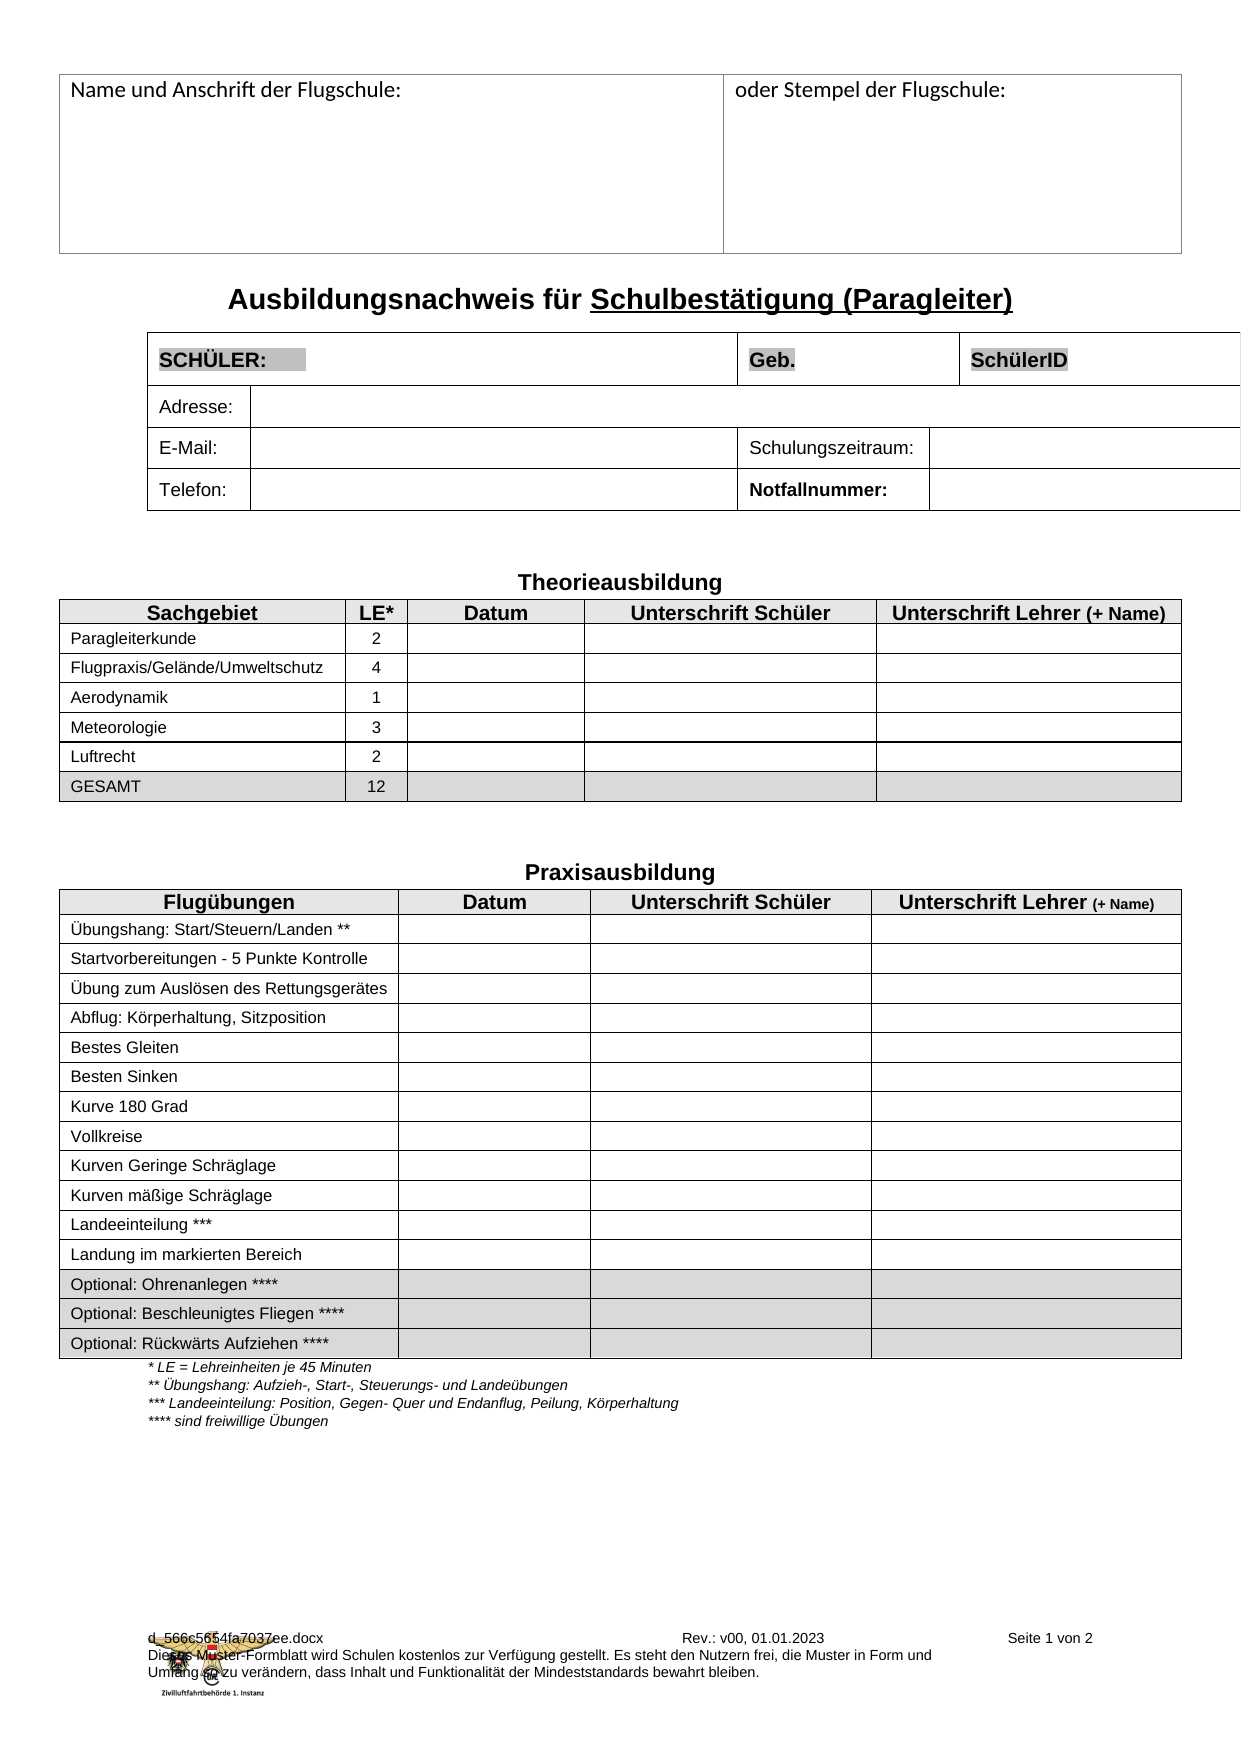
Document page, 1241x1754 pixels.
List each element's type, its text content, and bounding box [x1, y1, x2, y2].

table_cell [877, 624, 1181, 653]
table_cell [877, 654, 1181, 682]
table_cell Adresse: [148, 386, 250, 427]
table_cell 2 [346, 743, 407, 771]
table_cell Vollkreise [60, 1122, 398, 1150]
table_cell [872, 974, 1181, 1002]
table_cell [591, 1063, 871, 1091]
table_cell [872, 1240, 1181, 1269]
table_cell [408, 624, 584, 653]
table_header Flugübungen [60, 890, 398, 914]
table_header Unterschrift Schüler [591, 890, 871, 914]
table_cell [930, 469, 1240, 509]
table_cell [251, 469, 737, 509]
table_cell [251, 386, 1240, 427]
table_cell Übungshang: Start/Steuern/Landen ** [60, 915, 398, 943]
table_header Unterschrift Schüler [585, 600, 876, 623]
table_header Datum [408, 600, 584, 623]
table_cell [408, 743, 584, 771]
table_cell [399, 915, 590, 943]
table_header Unterschrift Lehrer (+ Name) [872, 890, 1181, 914]
table_cell [408, 654, 584, 682]
table_cell [591, 974, 871, 1002]
table_cell [591, 1299, 871, 1328]
text Theorieausbildung [148, 569, 1092, 596]
table_cell [591, 1122, 871, 1150]
text *** Landeeinteilung: Position, Gegen- Quer und Endanflug, Peilung, Körperhaltung [148, 1394, 1092, 1411]
table_cell [591, 1004, 871, 1032]
table_cell [585, 624, 876, 653]
table_cell [872, 1151, 1181, 1180]
table_cell [872, 944, 1181, 973]
table_cell [872, 915, 1181, 943]
table_cell [872, 1299, 1181, 1328]
table_header SchülerID [960, 333, 1240, 385]
table_cell [408, 683, 584, 712]
table_cell [399, 1033, 590, 1062]
table_cell [591, 944, 871, 973]
table_cell Abflug: Körperhaltung, Sitzposition [60, 1004, 398, 1032]
table_cell [591, 1092, 871, 1121]
picture [147, 1631, 277, 1697]
table_cell [408, 713, 584, 741]
table_cell [399, 1299, 590, 1328]
table_cell [872, 1270, 1181, 1298]
table_cell [399, 1063, 590, 1091]
table_cell [591, 1270, 871, 1298]
table_cell [399, 1092, 590, 1121]
table_cell [872, 1092, 1181, 1121]
table_cell [408, 772, 584, 801]
table_cell Flugpraxis/Gelände/Umweltschutz [60, 654, 345, 682]
table_cell Optional: Beschleunigtes Fliegen **** [60, 1299, 398, 1328]
table_cell [399, 1270, 590, 1298]
table_cell [399, 1329, 590, 1357]
table_cell Notfallnummer: [738, 469, 929, 509]
table_cell [591, 1033, 871, 1062]
table_cell Bestes Gleiten [60, 1033, 398, 1062]
table_cell Aerodynamik [60, 683, 345, 712]
text Ausbildungsnachweis für Schulbestätigung (Paragleiter) [59, 282, 1181, 316]
table_cell [399, 1004, 590, 1032]
table_header Datum [399, 890, 590, 914]
text * LE = Lehreinheiten je 45 Minuten [148, 1359, 1092, 1375]
table_cell [591, 1240, 871, 1269]
table_cell GESAMT [60, 772, 345, 801]
table_cell [872, 1122, 1181, 1150]
table_cell Optional: Rückwärts Aufziehen **** [60, 1329, 398, 1357]
table_cell [591, 1181, 871, 1209]
table_cell [591, 1211, 871, 1239]
table_cell Landung im markierten Bereich [60, 1240, 398, 1269]
table_cell Kurve 180 Grad [60, 1092, 398, 1121]
table_cell [872, 1033, 1181, 1062]
table_cell [585, 654, 876, 682]
table_cell [877, 683, 1181, 712]
table_cell [399, 1211, 590, 1239]
table_cell [877, 743, 1181, 771]
table_cell Schulungszeitraum: [738, 428, 929, 468]
text ** Übungshang: Aufzieh-, Start-, Steuerungs- und Landeübungen [148, 1376, 1092, 1393]
table_cell [872, 1004, 1181, 1032]
table_cell [930, 428, 1240, 468]
table_header SCHÜLER: [148, 333, 737, 385]
table_cell [251, 428, 737, 468]
table_cell [585, 713, 876, 741]
table_cell 2 [346, 624, 407, 653]
table_cell [591, 1151, 871, 1180]
table_cell Telefon: [148, 469, 250, 509]
text Praxisausbildung [148, 858, 1092, 885]
table_header Sachgebiet [60, 600, 345, 623]
table_cell 4 [346, 654, 407, 682]
table_cell Optional: Ohrenanlegen **** [60, 1270, 398, 1298]
table_cell Paragleiterkunde [60, 624, 345, 653]
table_cell [585, 743, 876, 771]
table_cell [591, 915, 871, 943]
table_cell [399, 1122, 590, 1150]
table_header LE* [346, 600, 407, 623]
table_cell Kurven mäßige Schräglage [60, 1181, 398, 1209]
table_cell [872, 1329, 1181, 1357]
table_cell 12 [346, 772, 407, 801]
table_cell Landeeinteilung *** [60, 1211, 398, 1239]
table_cell 3 [346, 713, 407, 741]
table_cell [591, 1329, 871, 1357]
table_cell [399, 1240, 590, 1269]
table_header Unterschrift Lehrer (+ Name) [877, 600, 1181, 623]
table_cell [872, 1063, 1181, 1091]
table_cell Startvorbereitungen - 5 Punkte Kontrolle [60, 944, 398, 973]
table_cell Luftrecht [60, 743, 345, 771]
table_cell Meteorologie [60, 713, 345, 741]
table_cell Übung zum Auslösen des Rettungsgerätes [60, 974, 398, 1002]
table_cell [877, 713, 1181, 741]
table_cell [872, 1211, 1181, 1239]
table_cell [399, 1181, 590, 1209]
table_cell 1 [346, 683, 407, 712]
table_cell Besten Sinken [60, 1063, 398, 1091]
table_cell [872, 1181, 1181, 1209]
table_cell [399, 944, 590, 973]
table_cell [399, 974, 590, 1002]
table_cell [399, 1151, 590, 1180]
table_cell [585, 683, 876, 712]
text **** sind freiwillige Übungen [148, 1412, 1092, 1429]
table_cell E-Mail: [148, 428, 250, 468]
table_header Geb. [738, 333, 959, 385]
table_cell [585, 772, 876, 801]
table_cell Kurven Geringe Schräglage [60, 1151, 398, 1180]
table_cell [877, 772, 1181, 801]
